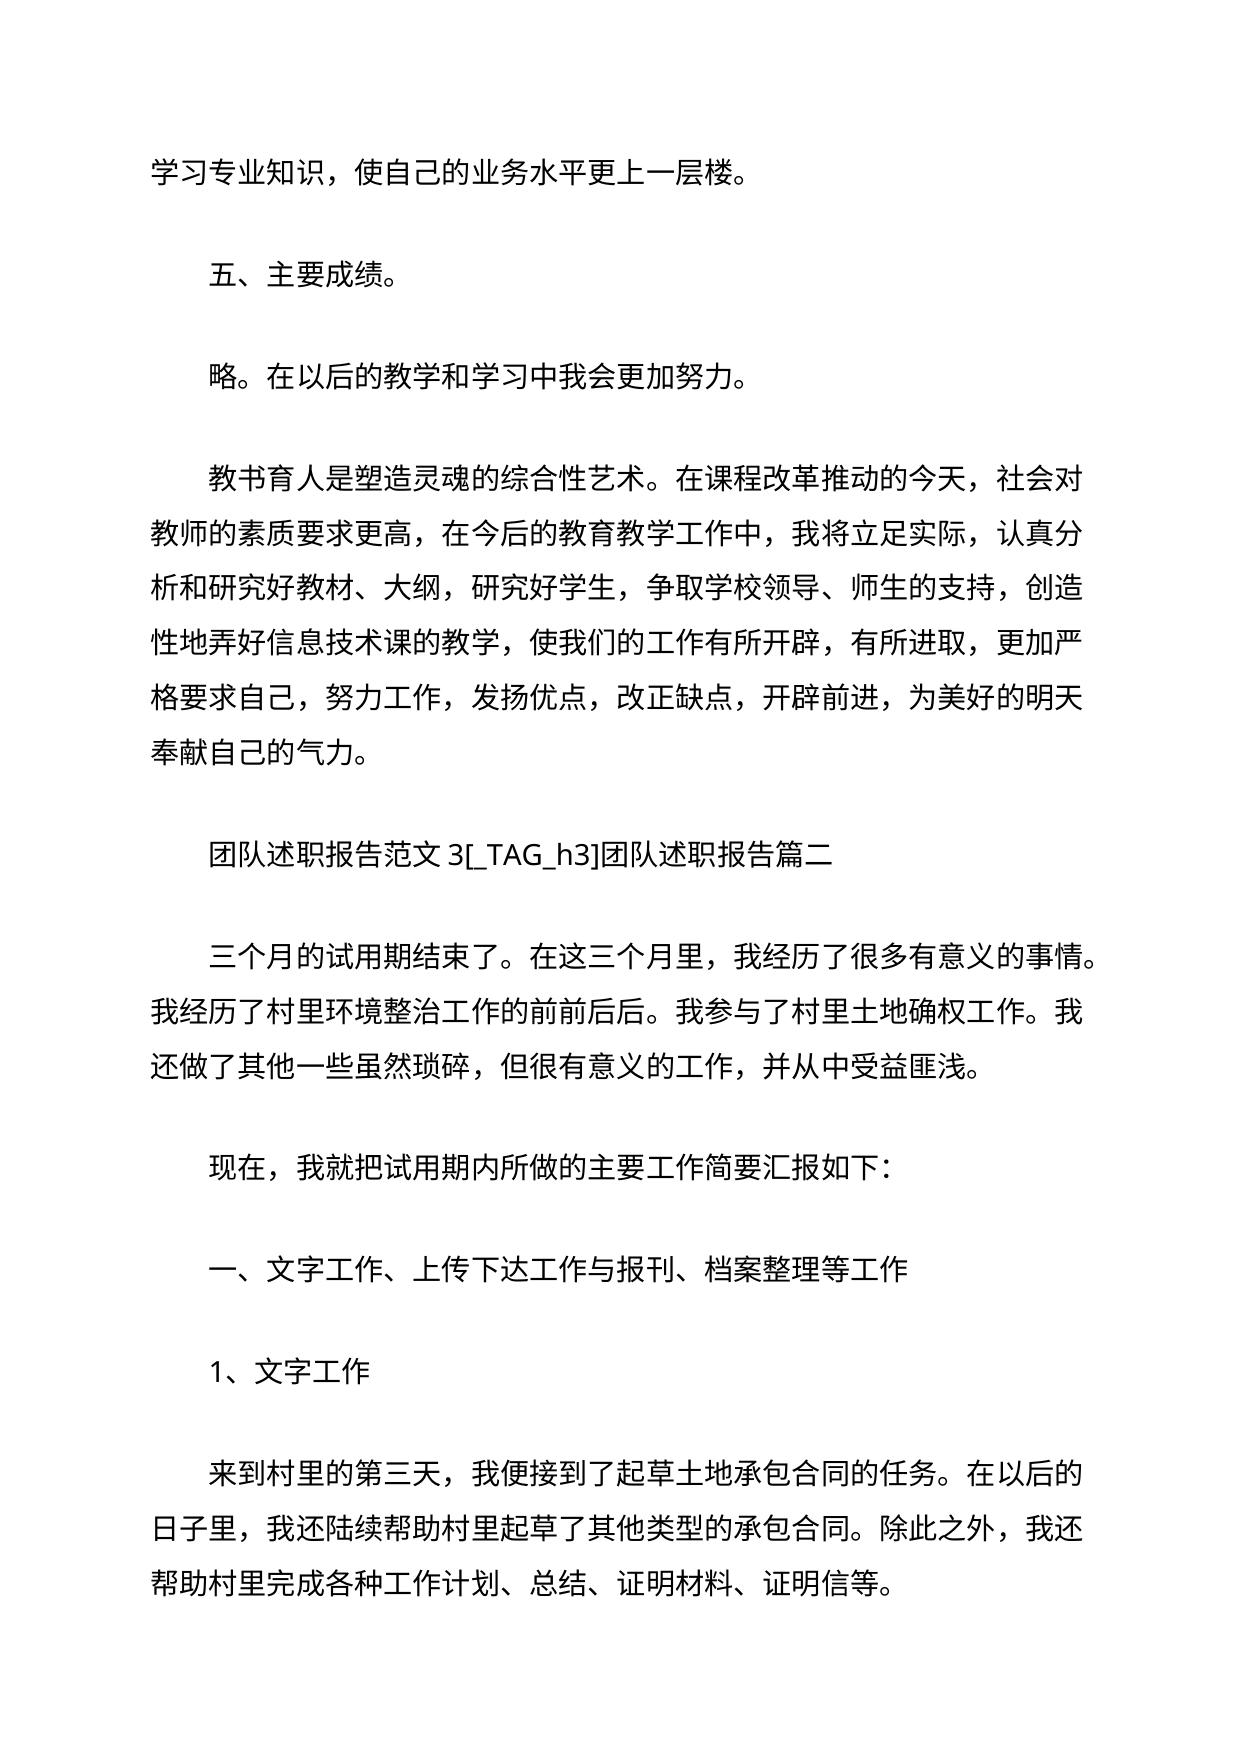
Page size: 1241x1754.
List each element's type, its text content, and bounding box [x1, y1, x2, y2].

text 一、文字工作、上传下达工作与报刊、档案整理等工作 [150, 1247, 1090, 1289]
text 五、主要成绩。 [150, 252, 1090, 294]
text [150, 150, 1090, 192]
text 1、文字工作 [150, 1349, 1090, 1391]
text 现在，我就把试用期内所做的主要工作简要汇报如下： [150, 1145, 1090, 1187]
text 略。在以后的教学和学习中我会更加努力。 [150, 353, 1090, 396]
text 团队述职报告范文3[_TAG_h3]团队述职报告篇二 [150, 832, 1090, 874]
text 教书育人是塑造灵魂的综合性艺术。在课程改革推动的今天，社会对教师的素质要求更高，在今后的教育教学工作中，我将立足实际，认真分析和研究好教材、大纲，研究好学生，争取学校领导、师生的支持，创造性地弄好信息技术课的教学，使我们的工作有所开辟，有所进取，更加严格要求自己，努力工作，发扬优点，改正缺点，开辟前进，为美好的明天奉献自己的气力。 [150, 455, 1090, 772]
text 来到村里的第三天，我便接到了起草土地承包合同的任务。在以后的日子里，我还陆续帮助村里起草了其他类型的承包合同。除此之外，我还帮助村里完成各种工作计划、总结、证明材料、证明信等。 [150, 1451, 1090, 1603]
text 三个月的试用期结束了。在这三个月里，我经历了很多有意义的事情。我经历了村里环境整治工作的前前后后。我参与了村里土地确权工作。我还做了其他一些虽然琐碎，但很有意义的工作，并从中受益匪浅。 [150, 933, 1090, 1086]
